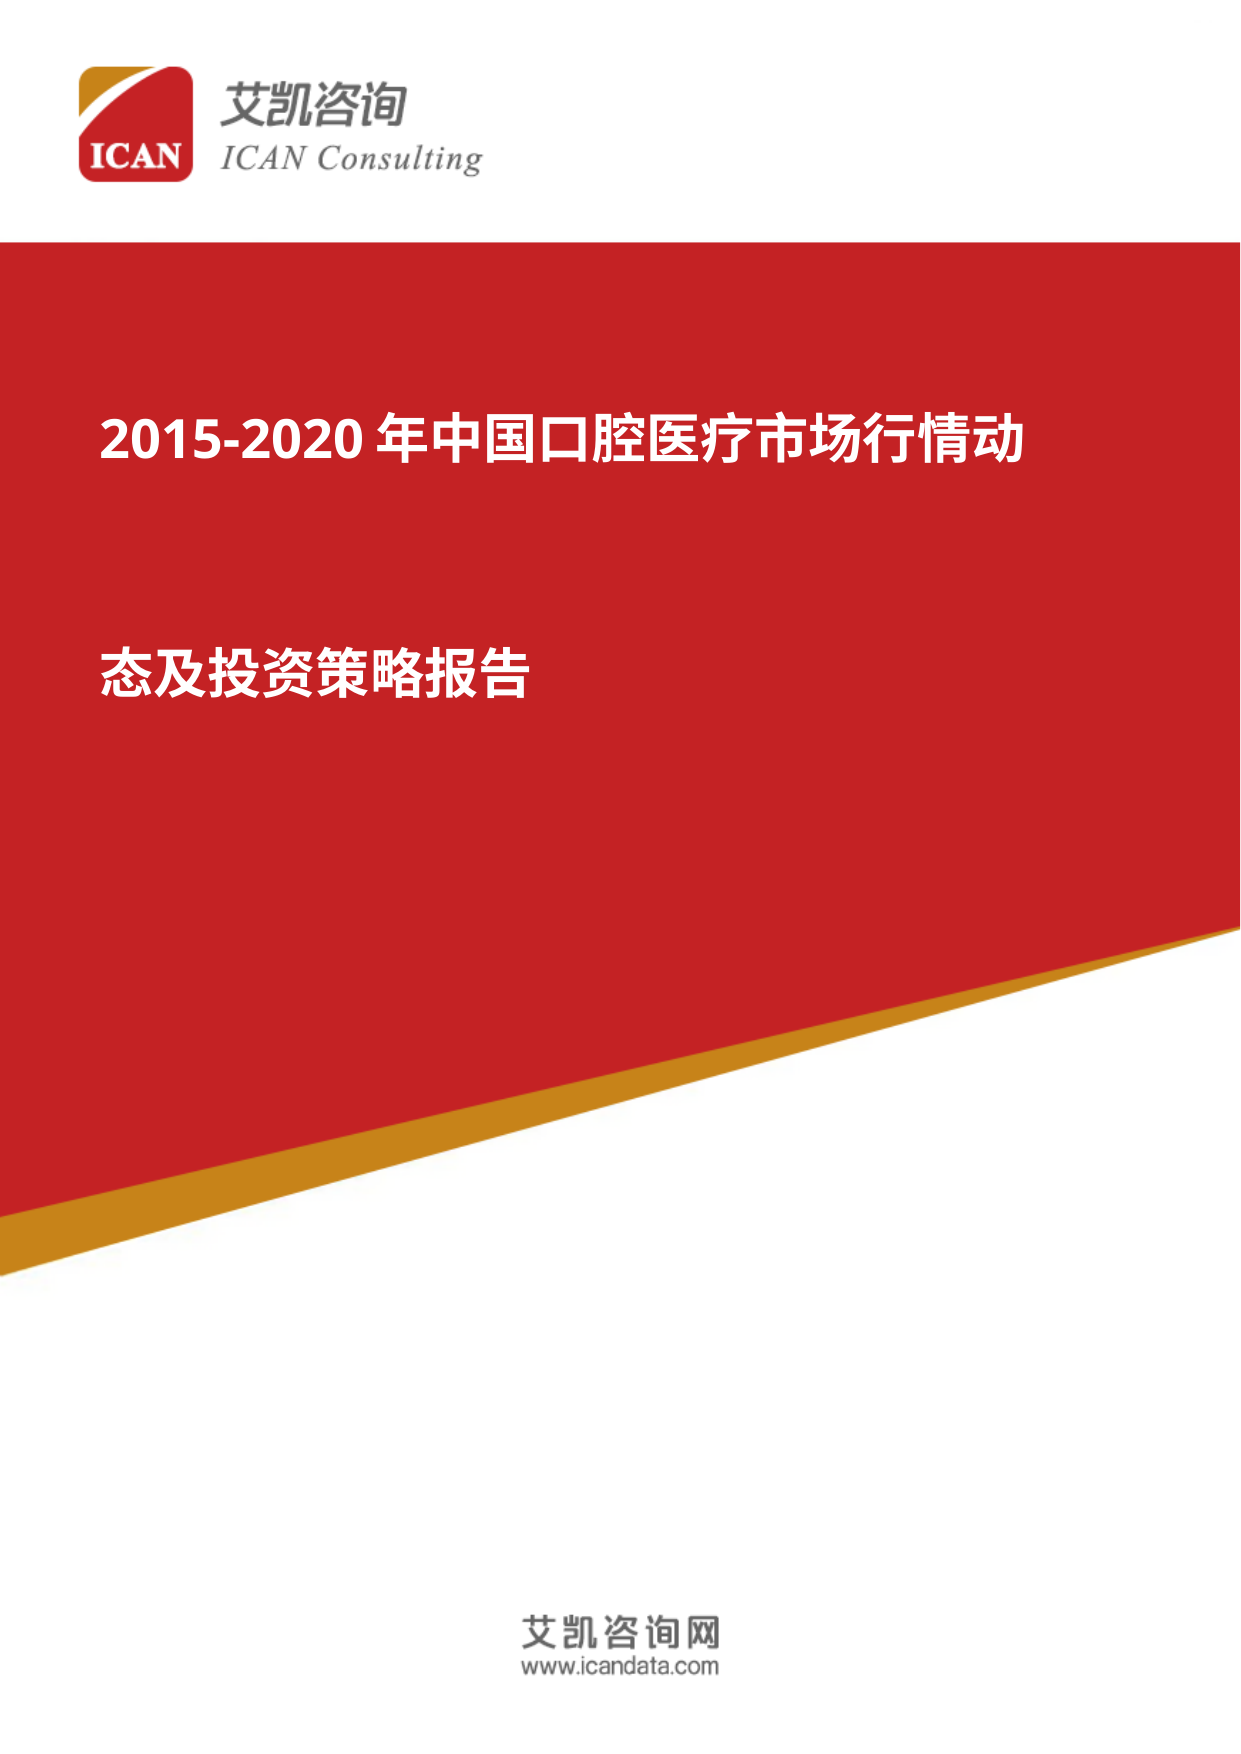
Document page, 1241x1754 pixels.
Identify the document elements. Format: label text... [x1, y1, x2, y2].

picture [0, 5, 1241, 1754]
subtitle 2015-2020年中国口腔医疗市场行情动态及投资策略报告 [99, 386, 1053, 718]
